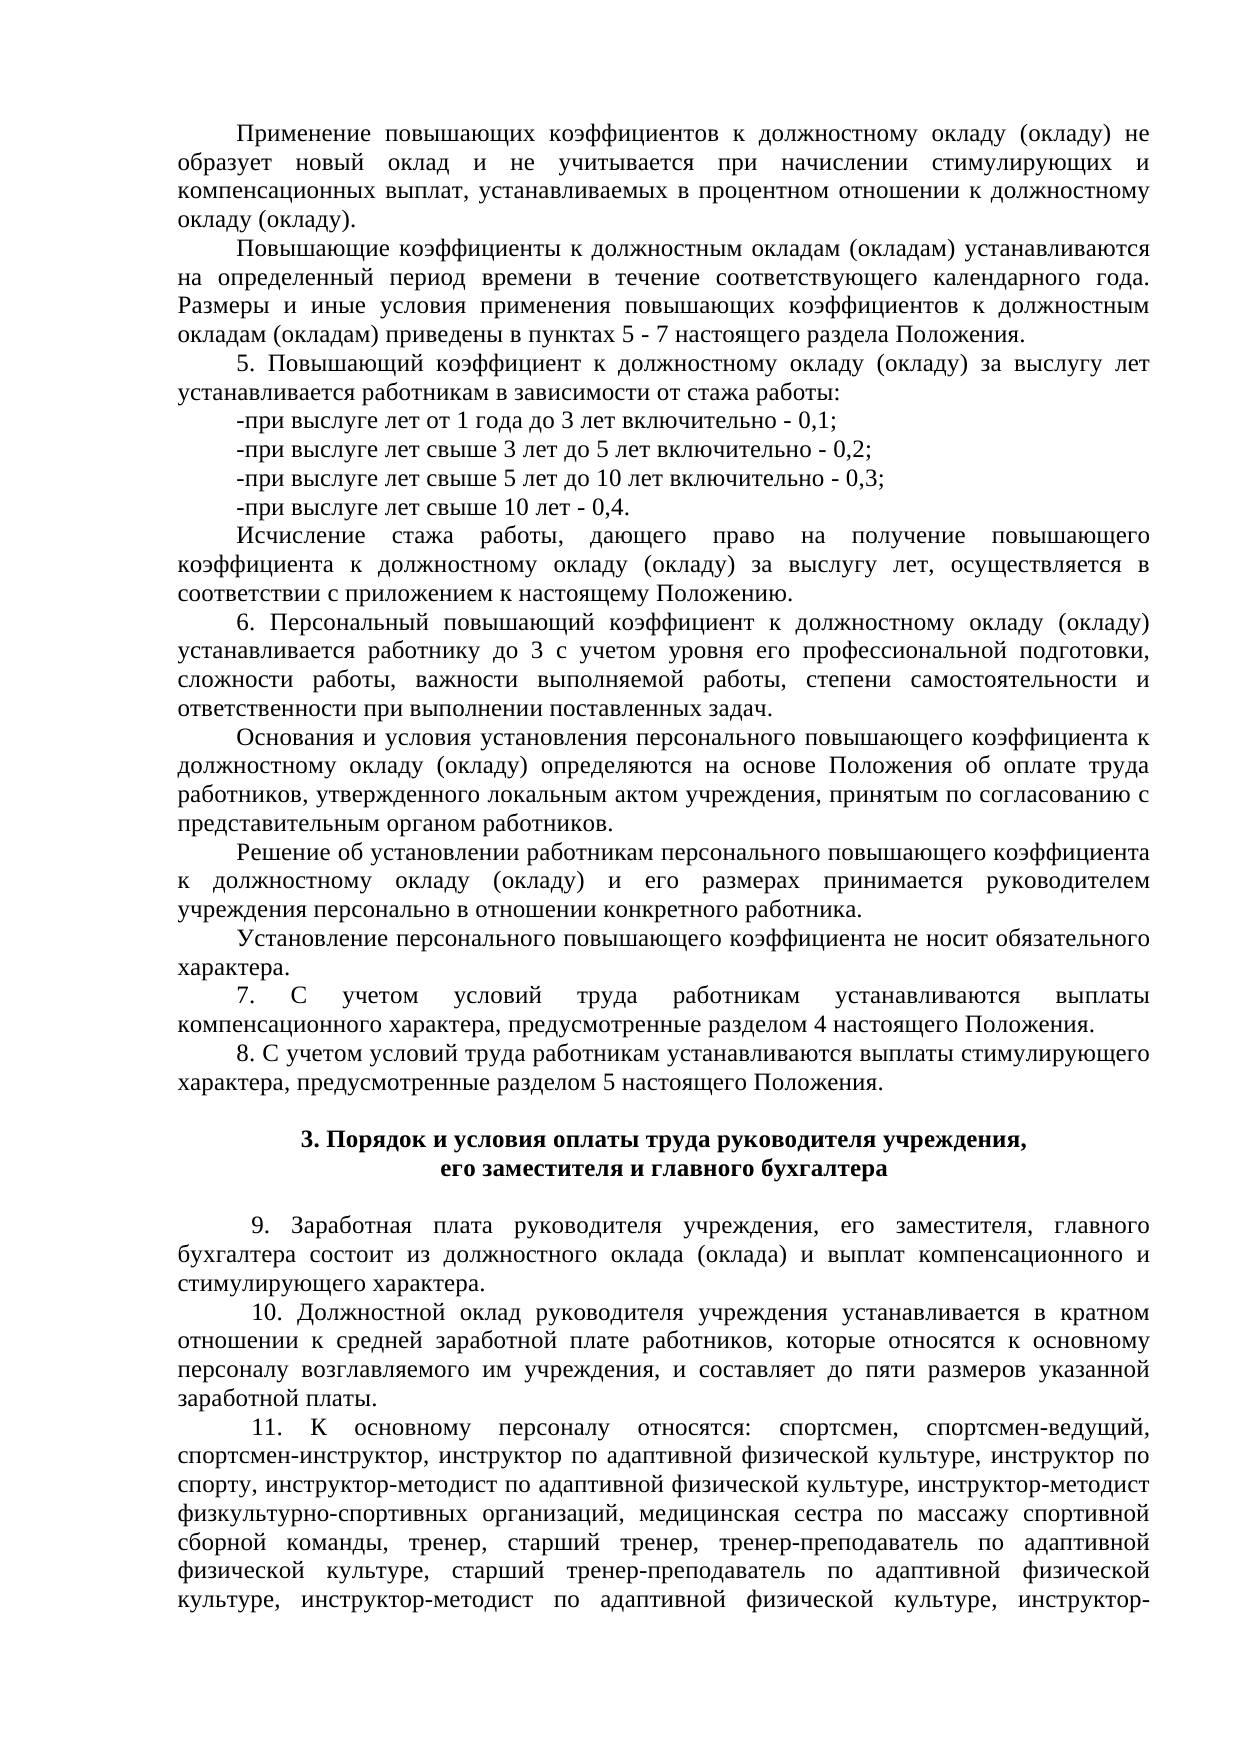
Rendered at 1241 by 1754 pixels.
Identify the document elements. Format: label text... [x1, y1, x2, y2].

text 7. С учетом условий труда работникам устанавливаются выплаты компенсационного характера, предусмотренные разделом 4 настоящего Положения. [177, 981, 1152, 1038]
text Установление персонального повышающего коэффициента не носит обязательного характера. [177, 923, 1152, 981]
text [177, 1412, 1152, 1613]
text Применение повышающих коэффициентов к должностному окладу (окладу) не образует новый оклад и не учитывается при начислении стимулирующих и компенсационных выплат, устанавливаемых в процентном отношении к должностному окладу (окладу). [177, 118, 1152, 233]
text 5. Повышающий коэффициент к должностному окладу (окладу) за выслугу лет устанавливается работникам в зависимости от стажа работы: [177, 348, 1152, 406]
text 6. Персональный повышающий коэффициент к должностному окладу (окладу) устанавливается работнику до 3 с учетом уровня его профессиональной подготовки, сложности работы, важности выполняемой работы, степени самостоятельности и ответственности при выполнении поставленных задач. [177, 607, 1152, 722]
text 9. Заработная плата руководителя учреждения, его заместителя, главного бухгалтера состоит из должностного оклада (оклада) и выплат компенсационного и стимулирующего характера. [177, 1211, 1152, 1297]
text 10. Должностной оклад руководителя учреждения устанавливается в кратном отношении к средней заработной плате работников, которые относятся к основному персоналу возглавляемого им учреждения, и составляет до пяти размеров указанной заработной платы. [177, 1297, 1152, 1412]
text -при выслуге лет от 1 года до 3 лет включительно - 0,1; [177, 406, 1152, 434]
text -при выслуге лет свыше 3 лет до 5 лет включительно - 0,2; [177, 434, 1152, 463]
text -при выслуге лет свыше 5 лет до 10 лет включительно - 0,3; [177, 463, 1152, 492]
text Повышающие коэффициенты к должностным окладам (окладам) устанавливаются на определенный период времени в течение соответствующего календарного года. Размеры и иные условия применения повышающих коэффициентов к должностным окладам (окладам) приведены в пунктах 5 - 7 настоящего раздела Положения. [177, 233, 1152, 348]
text 8. С учетом условий труда работникам устанавливаются выплаты стимулирующего характера, предусмотренные разделом 5 настоящего Положения. [177, 1038, 1152, 1096]
text 3. Порядок и условия оплаты труда руководителя учреждения, [177, 1124, 1152, 1153]
text Исчисление стажа работы, дающего право на получение повышающего коэффициента к должностному окладу (окладу) за выслугу лет, осуществляется в соответствии с приложением к настоящему Положению. [177, 521, 1152, 607]
text Основания и условия установления персонального повышающего коэффициента к должностному окладу (окладу) определяются на основе Положения об оплате труда работников, утвержденного локальным актом учреждения, принятым по согласованию с представительным органом работников. [177, 722, 1152, 837]
text Решение об установлении работникам персонального повышающего коэффициента к должностному окладу (окладу) и его размерах принимается руководителем учреждения персонально в отношении конкретного работника. [177, 837, 1152, 923]
text его заместителя и главного бухгалтера [177, 1153, 1152, 1182]
text -при выслуге лет свыше 10 лет - 0,4. [177, 492, 1152, 521]
